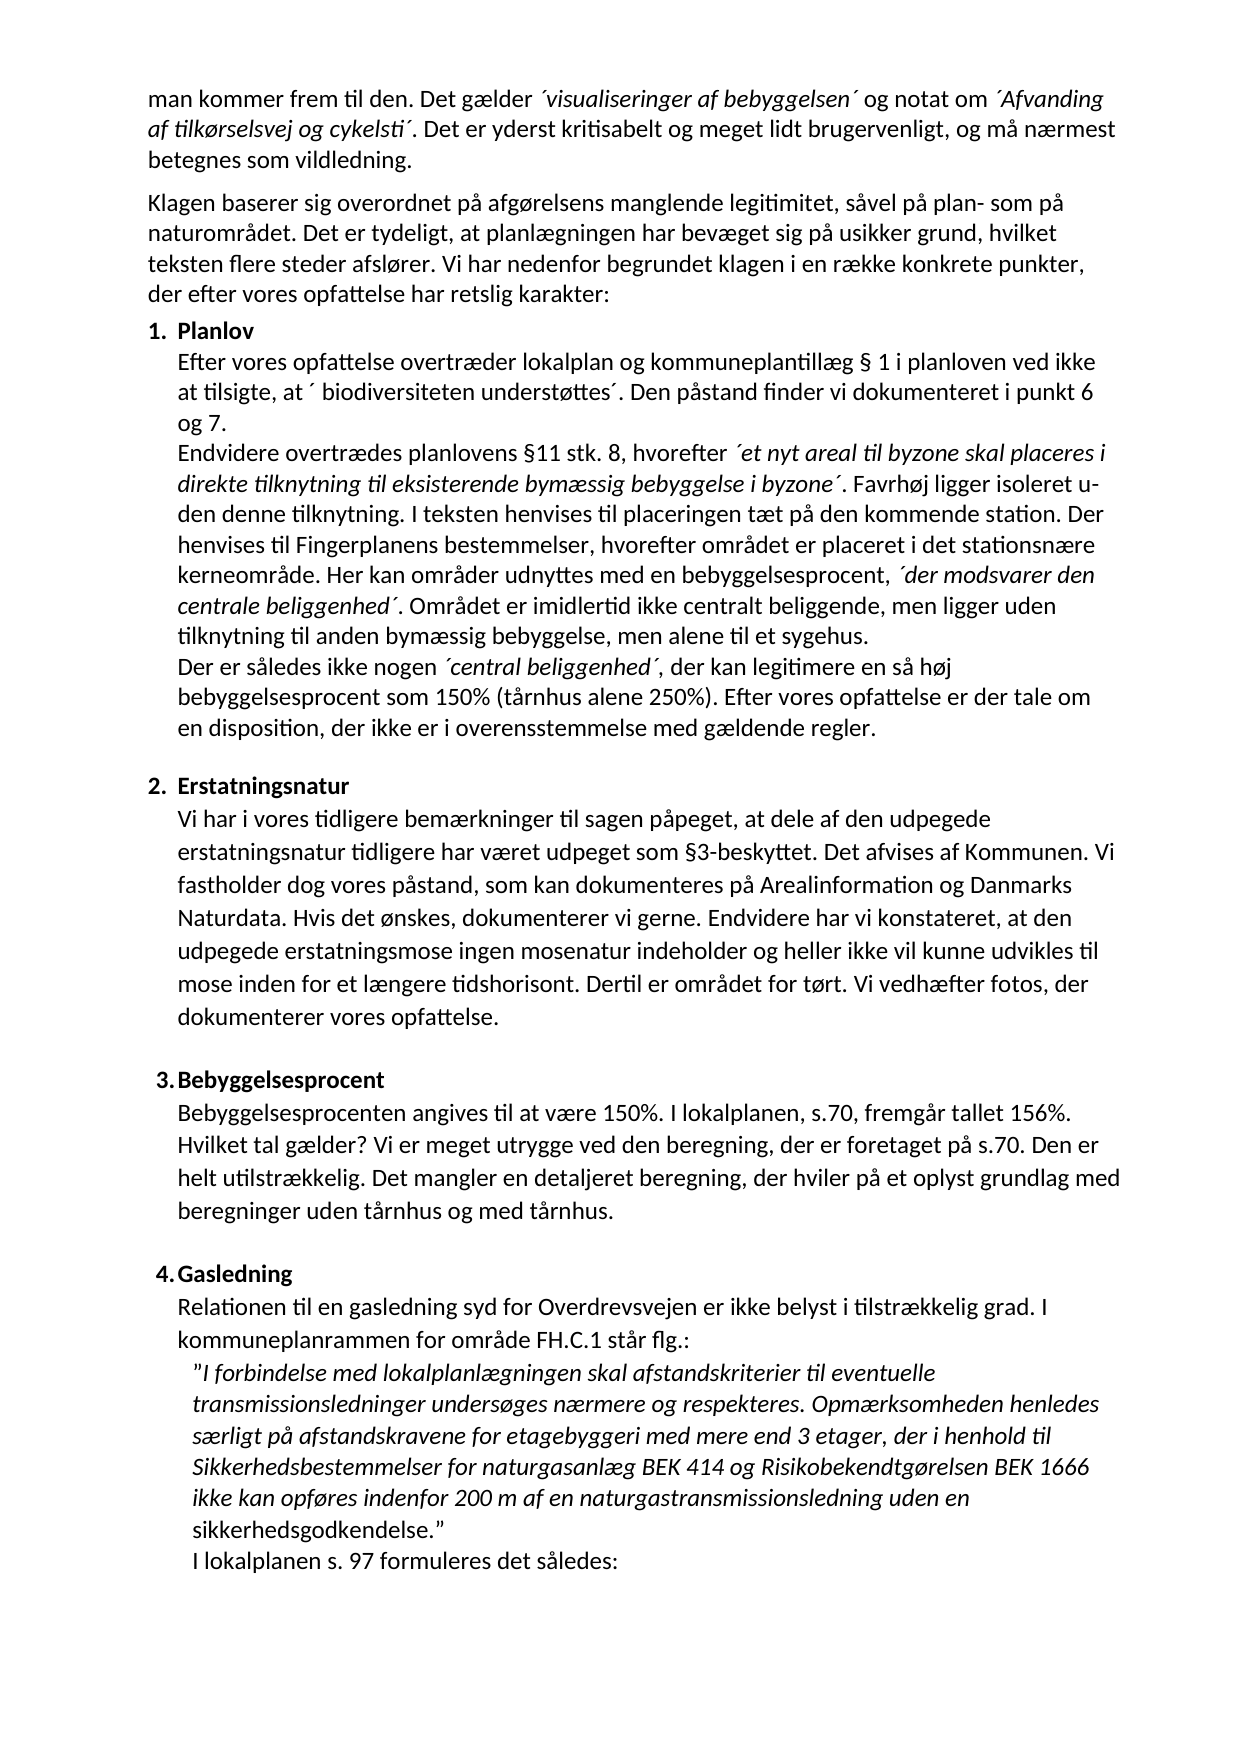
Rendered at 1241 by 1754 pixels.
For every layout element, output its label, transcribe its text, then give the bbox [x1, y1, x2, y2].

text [148, 83, 1122, 174]
text Klagen baserer sig overordnet på afgørelsens manglende legitimitet, såvel på plan- som på naturområdet. Det er tydeligt, at planlægningen har bevæget sig på usikker grund, hvilket teksten flere steder afslører. Vi har nedenfor begrundet klagen i en række konkrete punkter, der efter vores opfattelse har retslig karakter: [148, 187, 1122, 309]
list Gasledning Relationen til en gasledning syd for Overdrevsvejen er ikke belyst i tilstrækkelig grad. I kommuneplanrammen for område FH.C.1 står flg.: [156, 1258, 1122, 1355]
list Bebyggelsesprocent Bebyggelsesprocenten angives til at være 150%. I lokalplanen, s.70, fremgår tallet 156%. Hvilket tal gælder? Vi er meget utrygge ved den beregning, der er foretaget på s.70. Den er helt utilstrækkelig. Det mangler en detaljeret beregning, der hviler på et oplyst grundlag med beregninger uden tårnhus og med tårnhus. [156, 1064, 1122, 1256]
list Erstatningsnatur Vi har i vores tidligere bemærkninger til sagen påpeget, at dele af den udpegede erstatningsnatur tidligere har været udpeget som §3-beskyttet. Det afvises af Kommunen. Vi fastholder dog vores påstand, som kan dokumenteres på Arealinformation og Danmarks Naturdata. Hvis det ønskes, dokumenterer vi gerne. Endvidere har vi konstateret, at den udpegede erstatningsmose ingen mosenatur indeholder og heller ikke vil kunne udvikles til mose inden for et længere tidshorisont. Dertil er området for tørt. Vi vedhæfter fotos, der dokumenterer vores opfattelse. [148, 770, 1122, 1062]
list ”I forbindelse med lokalplanlægningen skal afstandskriterier til eventuelle transmissionsledninger undersøges nærmere og respekteres. Opmærksomheden henledes særligt på afstandskravene for etagebyggeri med mere end 3 etager, der i henhold til Sikkerhedsbestemmelser for naturgasanlæg BEK 414 og Risikobekendtgørelsen BEK 1666 ikke kan opføres indenfor 200 m af en naturgastransmissionsledning uden en sikkerhedsgodkendelse.” I lokalplanen s. 97 formuleres det således: [192, 1357, 1122, 1576]
list Planlov Efter vores opfattelse overtræder lokalplan og kommuneplantillæg § 1 i planloven ved ikke at tilsigte, at ´ biodiversiteten understøttes´. Den påstand finder vi dokumenteret i punkt 6 og 7. Endvidere overtrædes planlovens §11 stk. 8, hvorefter ´et nyt areal til byzone skal placeres i direkte tilknytning til eksisterende bymæssig bebyggelse i byzone´. Favrhøj ligger isoleret uden denne tilknytning. I teksten henvises til placeringen tæt på den kommende station. Der henvises til Fingerplanens bestemmelser, hvorefter området er placeret i det stationsnære kerneområde. Her kan områder udnyttes med en bebyggelsesprocent, ´der modsvarer den centrale beliggenhed´. Området er imidlertid ikke centralt beliggende, men ligger uden tilknytning til anden bymæssig bebyggelse, men alene til et sygehus. Der er således ikke nogen ´central beliggenhed´, der kan legitimere en så høj bebyggelsesprocent som 150% (tårnhus alene 250%). Efter vores opfattelse er der tale om en disposition, der ikke er i overensstemmelse med gældende regler. [148, 315, 1122, 770]
